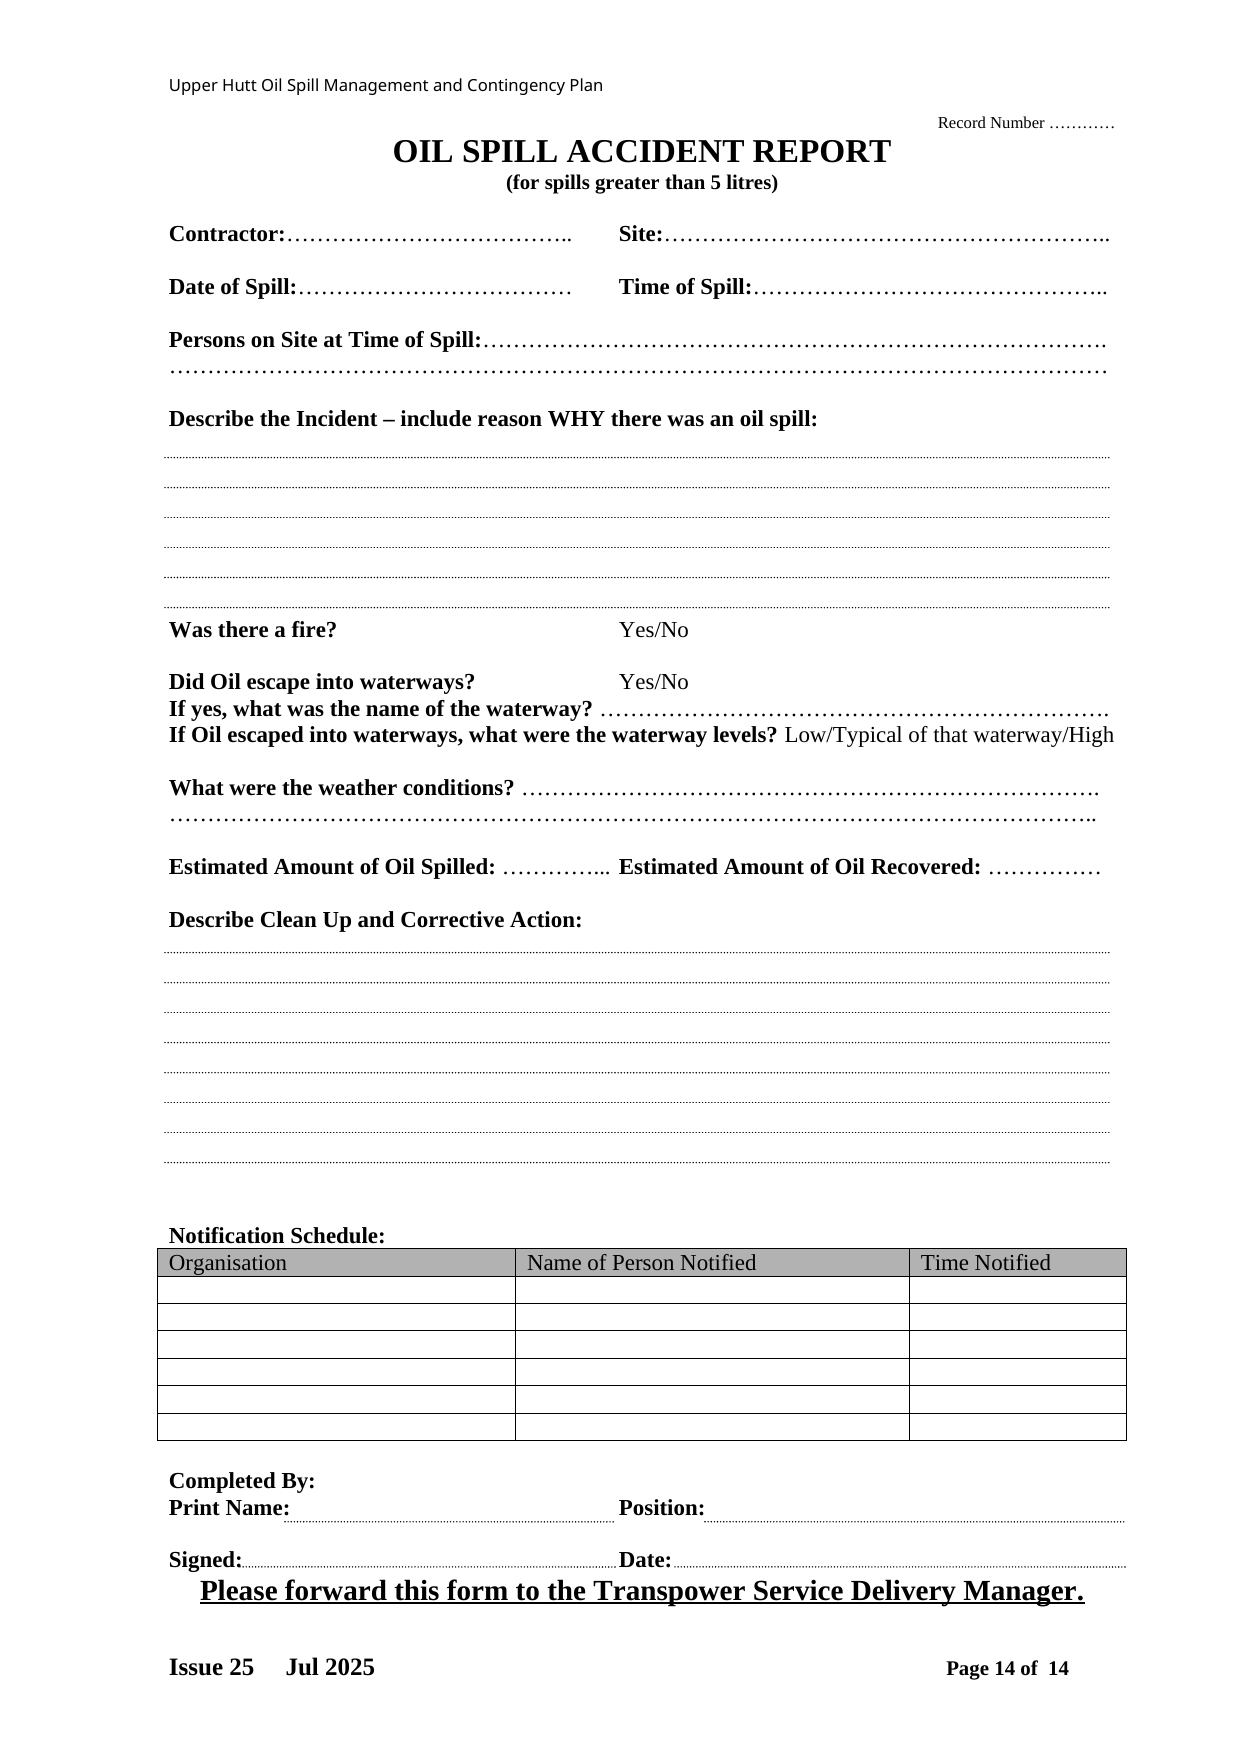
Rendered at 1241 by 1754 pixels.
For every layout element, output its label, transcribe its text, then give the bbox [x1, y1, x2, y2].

table_cell [516, 1277, 909, 1303]
text …………………………………………………………………………………………………………… [169, 352, 1115, 378]
text Describe the Incident – include reason WHY there was an oil spill: [169, 405, 1115, 431]
text Contractor:……………………………….. Site:………………………………………………….. [169, 220, 1115, 247]
table_cell [158, 1386, 515, 1413]
table_header Organisation [158, 1249, 515, 1276]
text Date of Spill:……………………………… Time of Spill:……………………………………….. [169, 273, 1115, 299]
text (for spills greater than 5 litres) [169, 170, 1115, 194]
table_cell [910, 1359, 1126, 1385]
text What were the weather conditions? …………………………………………………………………. [169, 774, 1115, 800]
table_cell [910, 1331, 1126, 1358]
text Record Number ………… [169, 112, 1115, 132]
table_cell [158, 1304, 515, 1330]
table_cell [516, 1331, 909, 1358]
text Signed: Date: [169, 1546, 1115, 1573]
text Print Name: Position: [169, 1494, 1115, 1520]
table_cell [910, 1414, 1126, 1440]
table_cell [516, 1414, 909, 1440]
table_header Time Notified [910, 1249, 1126, 1276]
table_header Name of Person Notified [516, 1249, 909, 1276]
table_cell [910, 1277, 1126, 1303]
table_cell [516, 1304, 909, 1330]
table_cell [910, 1304, 1126, 1330]
text Completed By: [169, 1467, 1115, 1494]
text If Oil escaped into waterways, what were the waterway levels? Low/Typical of that waterway/High [169, 721, 1115, 747]
table_cell [158, 1414, 515, 1440]
text Please forward this form to the Transpower Service Delivery Manager. [169, 1573, 1115, 1606]
table_cell [910, 1386, 1126, 1413]
text Estimated Amount of Oil Spilled: …………... Estimated Amount of Oil Recovered: …………… [169, 853, 1115, 879]
table_cell [158, 1277, 515, 1303]
table_cell [516, 1386, 909, 1413]
table_cell [158, 1359, 515, 1385]
table_cell [516, 1359, 909, 1385]
text Persons on Site at Time of Spill:………………………………………………………………………. [169, 326, 1115, 352]
text Notification Schedule: [169, 1222, 1115, 1248]
text Did Oil escape into waterways? Yes/No [169, 668, 1115, 695]
table_cell [158, 1331, 515, 1358]
text Was there a fire? Yes/No [169, 616, 1115, 642]
text ………………………………………………………………………………………………………….. [169, 800, 1115, 827]
text If yes, what was the name of the waterway? …………………………………………………………. [169, 695, 1115, 721]
text OIL SPILL ACCIDENT REPORT [169, 132, 1115, 170]
text Describe Clean Up and Corrective Action: [169, 906, 1115, 932]
